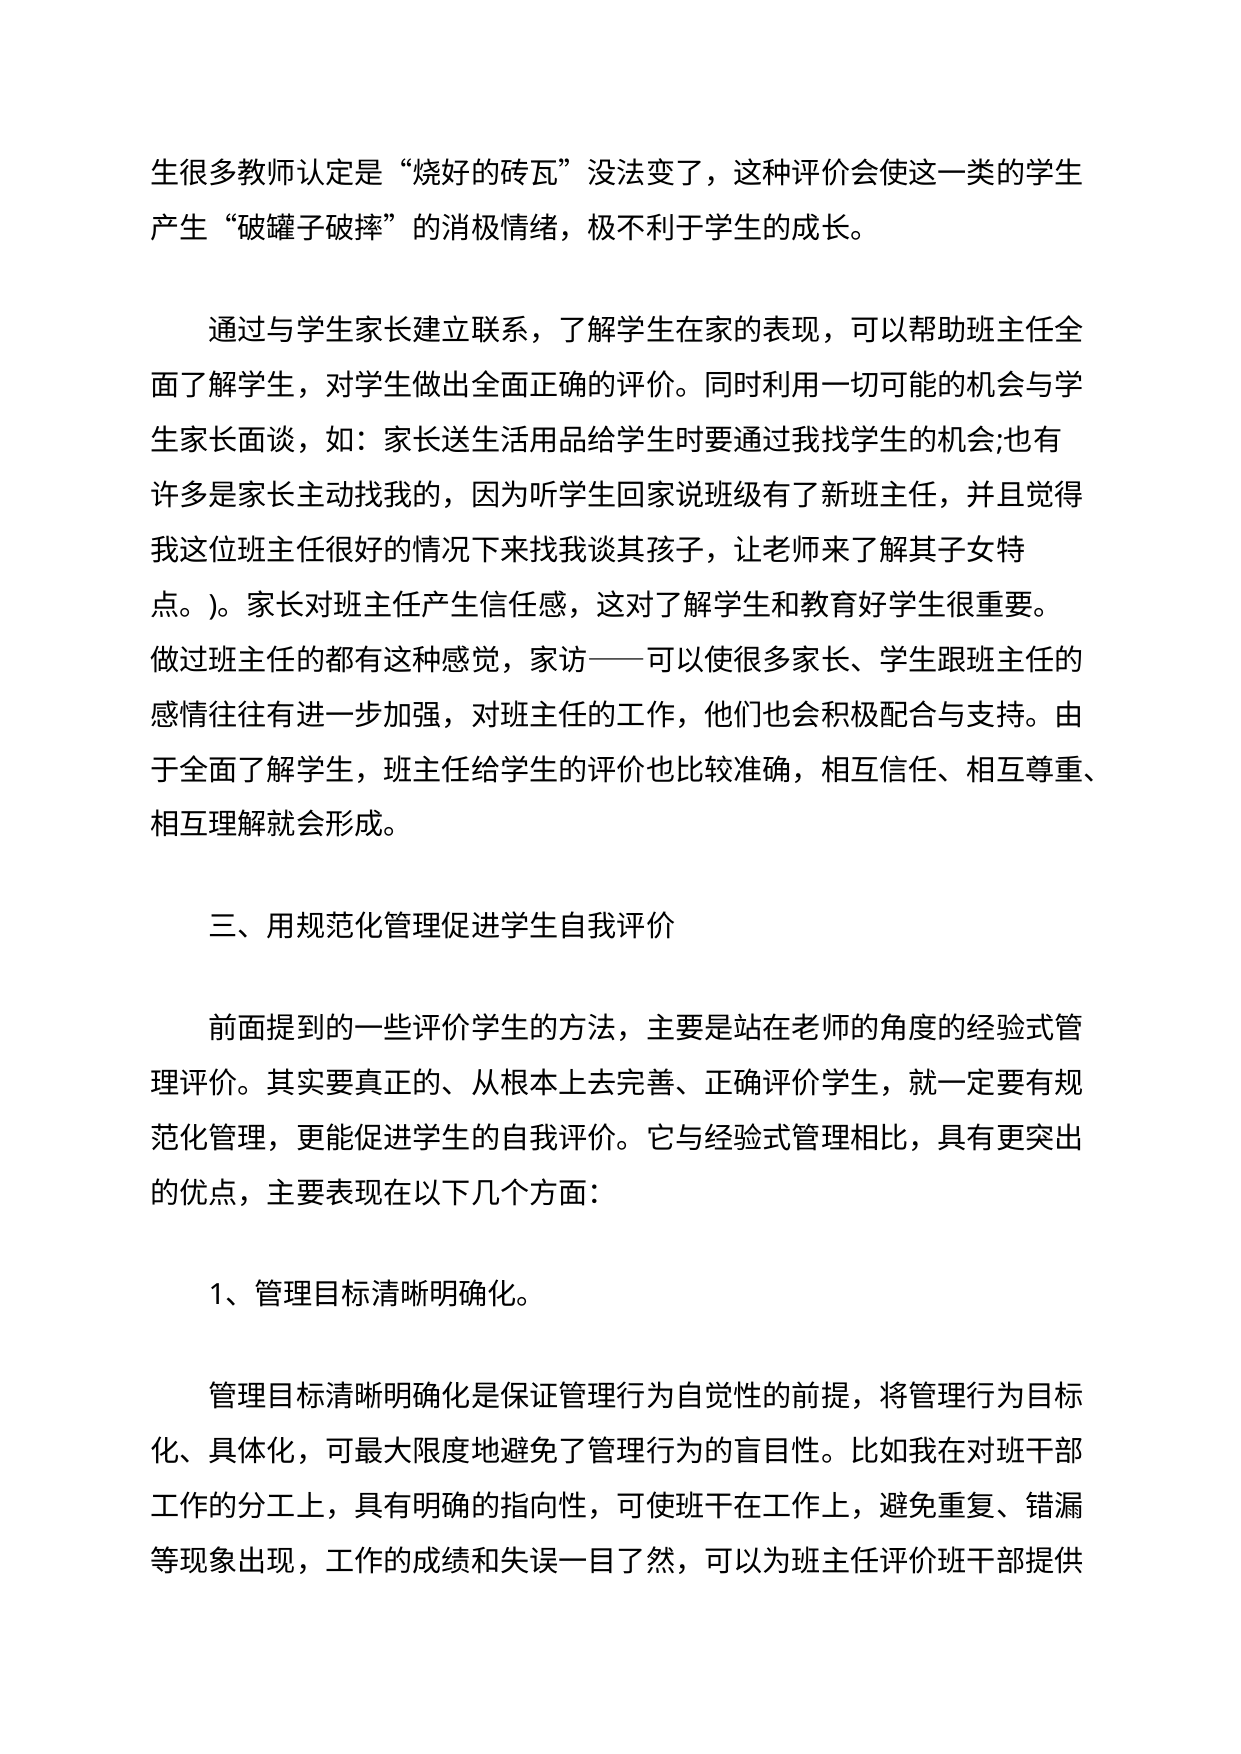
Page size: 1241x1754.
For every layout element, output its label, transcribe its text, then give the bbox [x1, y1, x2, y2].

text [150, 150, 1090, 247]
text 通过与学生家长建立联系，了解学生在家的表现，可以帮助班主任全面了解学生，对学生做出全面正确的评价。同时利用一切可能的机会与学生家长面谈，如：家长送生活用品给学生时要通过我找学生的机会;也有许多是家长主动找我的，因为听学生回家说班级有了新班主任，并且觉得我这位班主任很好的情况下来找我谈其孩子，让老师来了解其子女特点。)。家长对班主任产生信任感，这对了解学生和教育好学生很重要。做过班主任的都有这种感觉，家访——可以使很多家长、学生跟班主任的感情往往有进一步加强，对班主任的工作，他们也会积极配合与支持。由于全面了解学生，班主任给学生的评价也比较准确，相互信任、相互尊重、相互理解就会形成。 [150, 307, 1090, 843]
text 前面提到的一些评价学生的方法，主要是站在老师的角度的经验式管理评价。其实要真正的、从根本上去完善、正确评价学生，就一定要有规范化管理，更能促进学生的自我评价。它与经验式管理相比，具有更突出的优点，主要表现在以下几个方面： [150, 1004, 1090, 1211]
text 三、用规范化管理促进学生自我评价 [150, 903, 1090, 945]
text 1、管理目标清晰明确化。 [150, 1271, 1090, 1313]
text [150, 1373, 1090, 1580]
